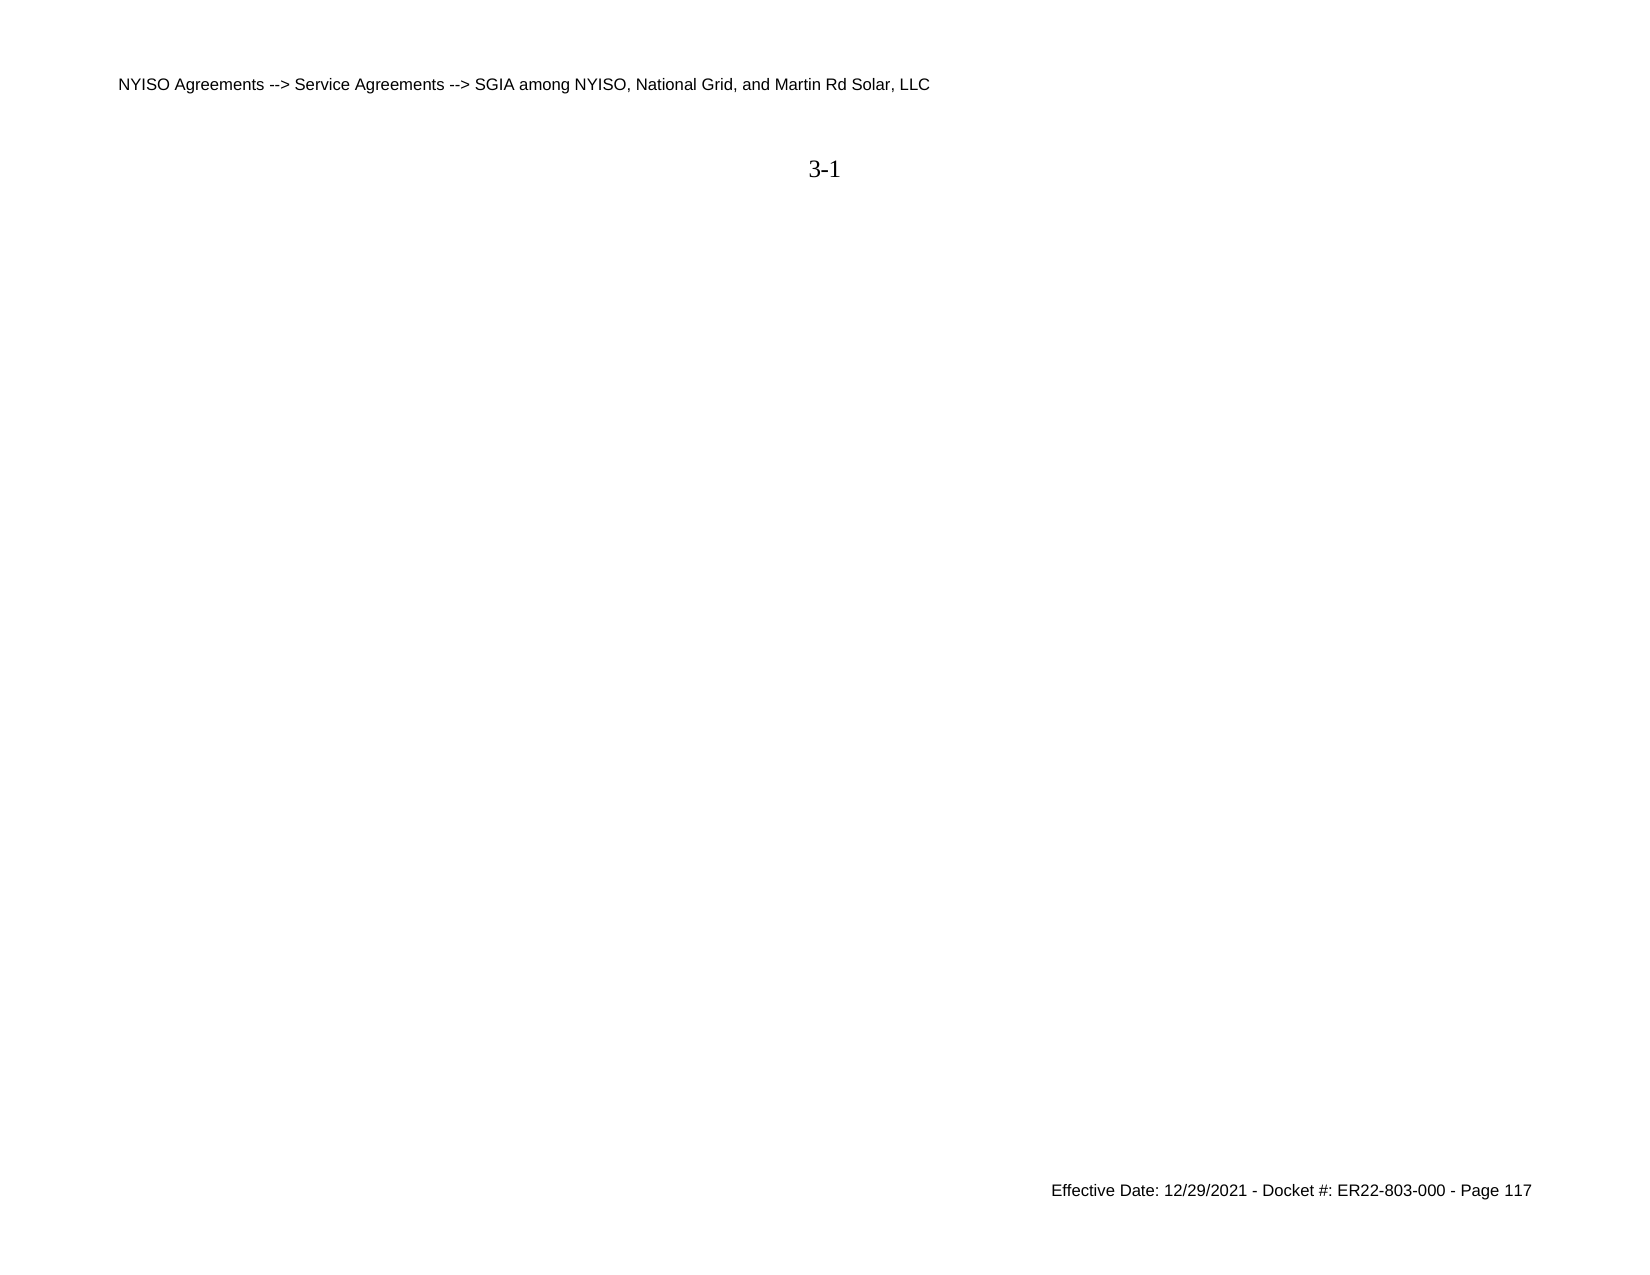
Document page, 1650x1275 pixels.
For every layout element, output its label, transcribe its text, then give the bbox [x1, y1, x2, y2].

text 3-1 [808, 154, 1650, 183]
